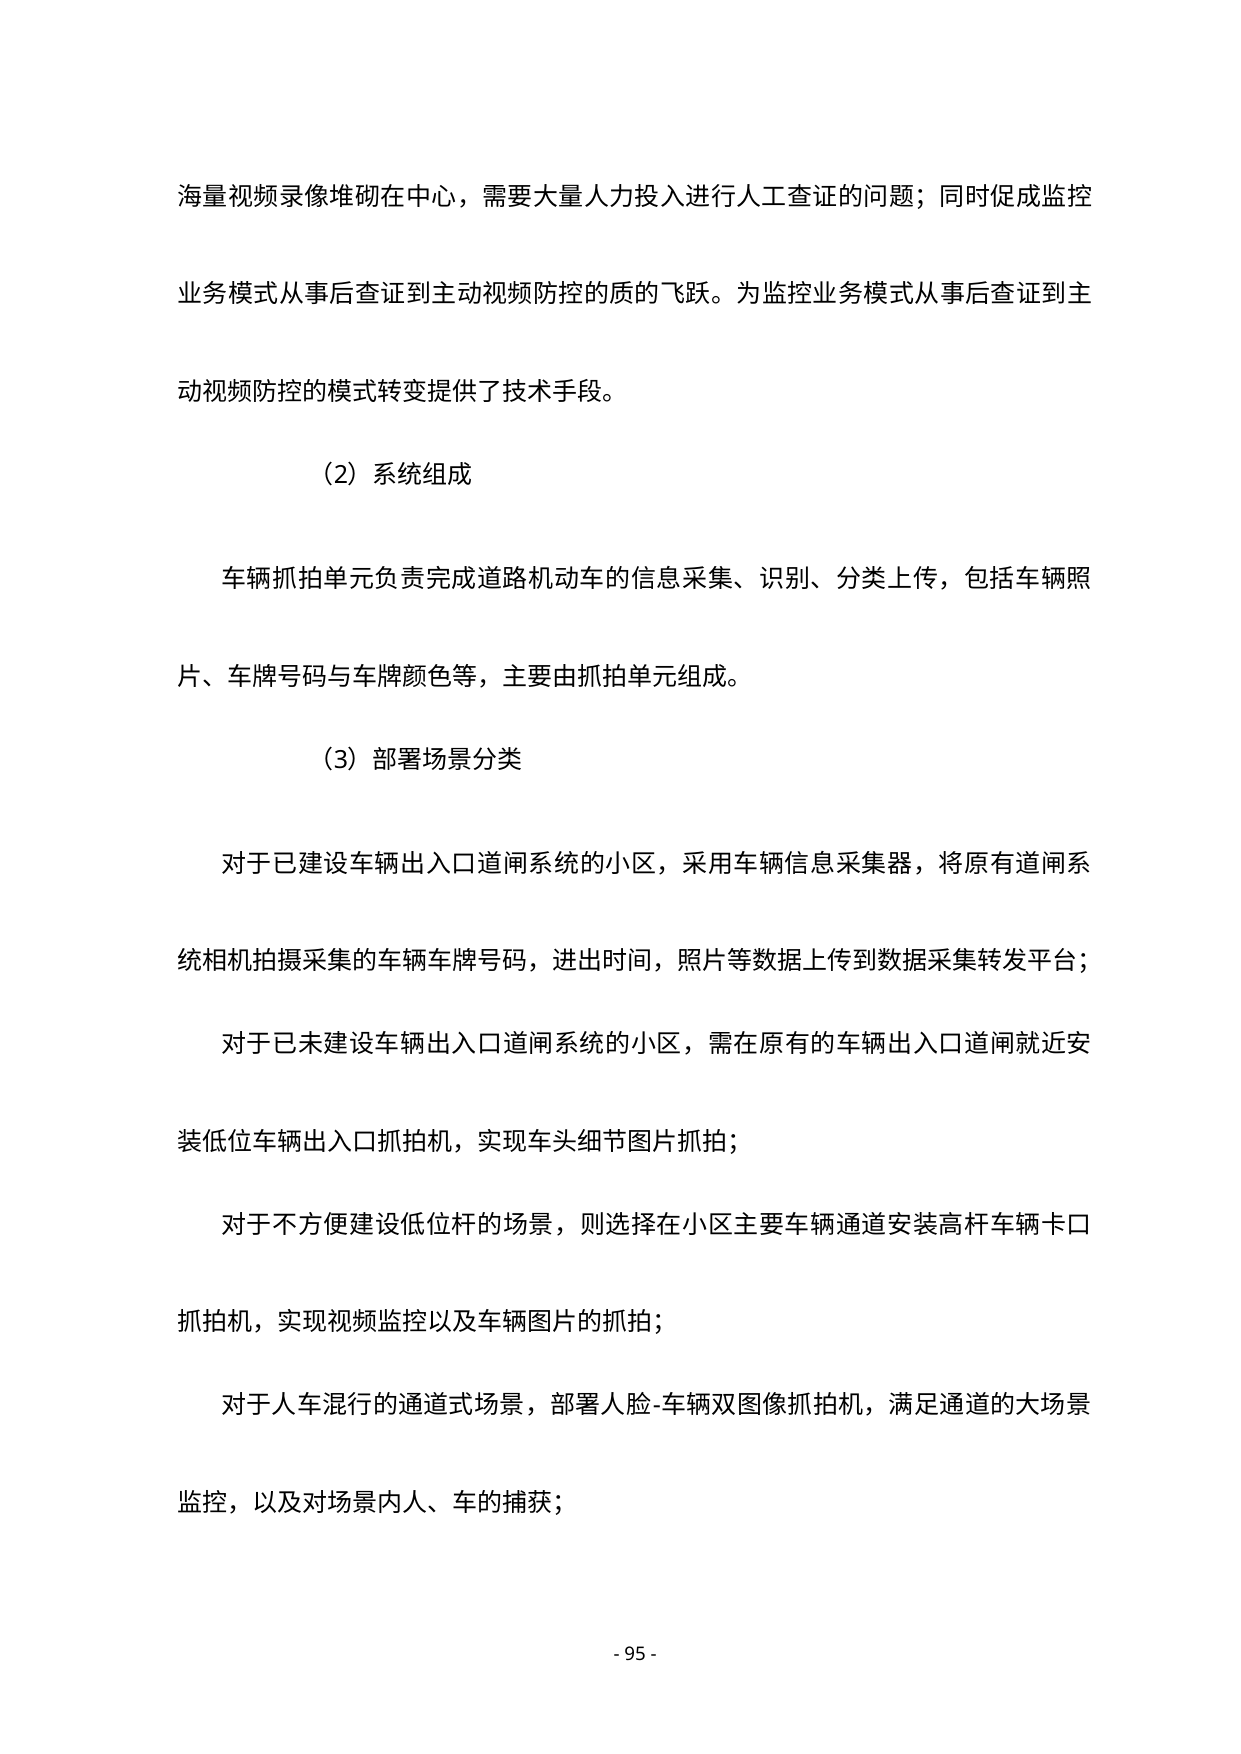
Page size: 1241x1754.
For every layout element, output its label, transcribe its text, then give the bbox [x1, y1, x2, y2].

text 车辆抓拍单元负责完成道路机动车的信息采集、识别、分类上传，包括车辆照片、车牌号码与车牌颜色等，主要由抓拍单元组成。 [177, 544, 1092, 707]
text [177, 162, 1092, 422]
text 对于已未建设车辆出入口道闸系统的小区，需在原有的车辆出入口道闸就近安装低位车辆出入口抓拍机，实现车头细节图片抓拍； [177, 1009, 1092, 1172]
list （2）系统组成 [265, 440, 1092, 505]
text 对于已建设车辆出入口道闸系统的小区，采用车辆信息采集器，将原有道闸系统相机拍摄采集的车辆车牌号码，进出时间，照片等数据上传到数据采集转发平台； [177, 829, 1092, 991]
text 对于人车混行的通道式场景，部署人脸-车辆双图像抓拍机，满足通道的大场景监控，以及对场景内人、车的捕获； [177, 1371, 1092, 1533]
text 对于不方便建设低位杆的场景，则选择在小区主要车辆通道安装高杆车辆卡口抓拍机，实现视频监控以及车辆图片的抓拍； [177, 1190, 1092, 1352]
list （3）部署场景分类 [265, 725, 1092, 790]
